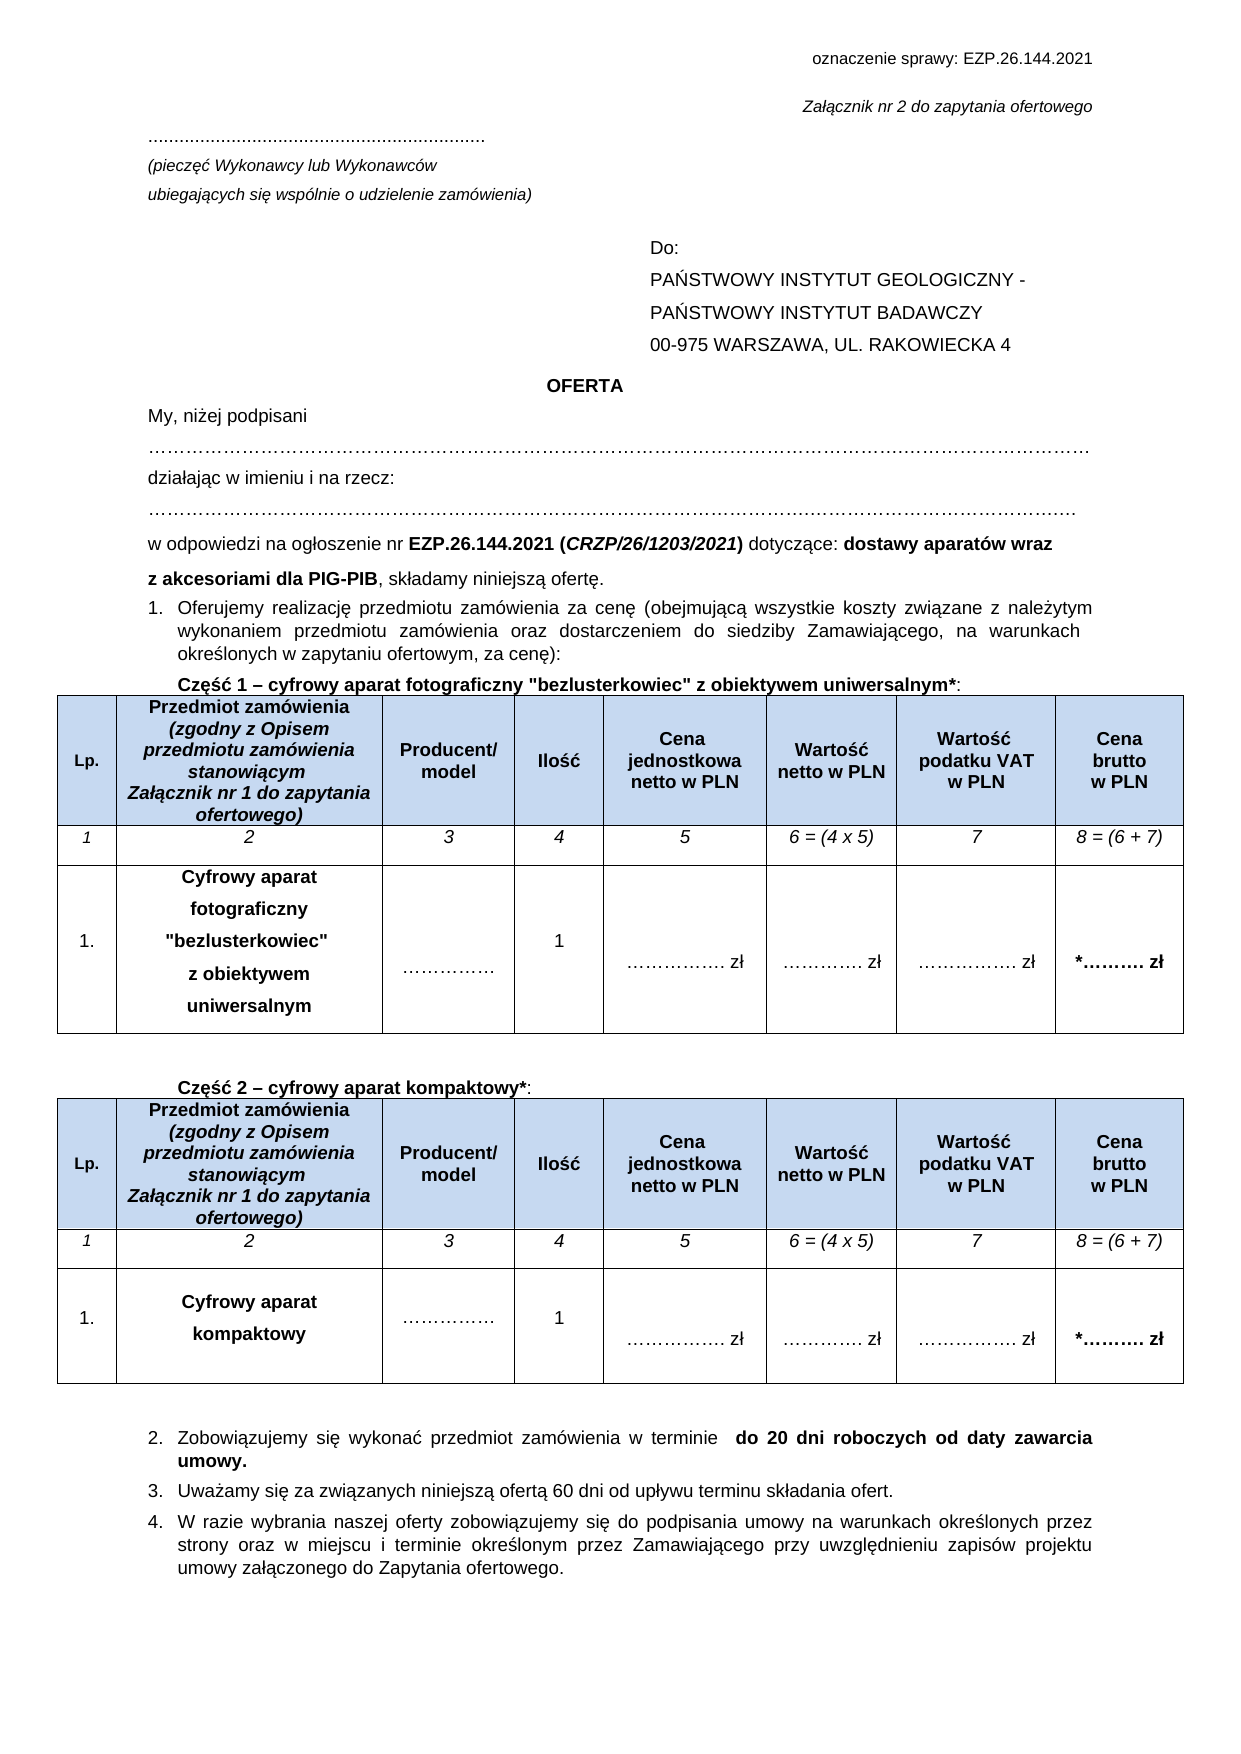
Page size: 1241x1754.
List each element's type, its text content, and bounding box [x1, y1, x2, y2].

table_cell 4 [515, 826, 603, 864]
table_cell …………. zł [767, 866, 896, 1033]
text w odpowiedzi na ogłoszenie nr EZP.26.144.2021 (CRZP/26/1203/2021) dotyczące: dostawy aparatów wraz [148, 533, 1093, 555]
table_cell …………… [383, 1269, 514, 1383]
text PAŃSTWOWY INSTYTUT GEOLOGICZNY - PAŃSTWOWY INSTYTUT BADAWCZY [650, 269, 1093, 323]
table_cell *………. zł [1056, 1269, 1183, 1383]
list Oferujemy realizację przedmiotu zamówienia za cenę (obejmującą wszystkie koszty związane z należytym wykonaniem przedmiotu zamówienia oraz dostarczeniem do siedziby Zamawiającego, na warunkach określonych w zapytaniu ofertowym, za cenę): [148, 597, 1093, 664]
table_cell 1 [58, 826, 116, 864]
table_cell 1 [515, 1269, 603, 1383]
table_header Cena jednostkowa netto w PLN [604, 1099, 766, 1228]
table_header Cena jednostkowa netto w PLN [604, 696, 766, 825]
table_header Producent/ model [383, 696, 514, 825]
table_cell 3 [383, 826, 514, 864]
table_cell 2 [117, 1230, 382, 1268]
text działając w imieniu i na rzecz: [148, 467, 1053, 489]
text ubiegających się wspólnie o udzielenie zamówienia) [148, 184, 1093, 203]
text Część 2 – cyfrowy aparat kompaktowy*: [177, 1076, 1093, 1098]
text 00-975 WARSZAWA, UL. RAKOWIECKA 4 [650, 334, 1093, 355]
table_cell 7 [897, 826, 1055, 864]
table_cell 3 [383, 1230, 514, 1268]
text ................................................................. [148, 125, 1093, 147]
table_header Producent/ model [383, 1099, 514, 1228]
table_cell 1 [515, 866, 603, 1033]
table_cell ……………. zł [604, 866, 766, 1033]
text ………………………………………………………………………………………………………….………………………… [148, 436, 1093, 458]
table_cell 6 = (4 x 5) [767, 1230, 896, 1268]
table_header Przedmiot zamówienia (zgodny z Opisem przedmiotu zamówienia stanowiącym Załącznik nr 1 do zapytania ofertowego) [117, 1099, 382, 1228]
table_header Wartość netto w PLN [767, 1099, 896, 1228]
table_cell 4 [515, 1230, 603, 1268]
table_header Ilość [515, 1099, 603, 1228]
table_cell …………… [383, 866, 514, 1033]
text Część 1 – cyfrowy aparat fotograficzny "bezlusterkowiec" z obiektywem uniwersalnym*: [177, 673, 1093, 695]
table_header Wartość podatku VAT w PLN [897, 696, 1055, 825]
table_header Przedmiot zamówienia (zgodny z Opisem przedmiotu zamówienia stanowiącym Załącznik nr 1 do zapytania ofertowego) [117, 696, 382, 825]
table_cell 8 = (6 + 7) [1056, 1230, 1183, 1268]
table_cell ……………. zł [897, 1269, 1055, 1383]
table_cell 8 = (6 + 7) [1056, 826, 1183, 864]
table_cell ……………. zł [604, 1269, 766, 1383]
text Załącznik nr 2 do zapytania ofertowego [148, 97, 1093, 116]
list Uważamy się za związanych niniejszą ofertą 60 dni od upływu terminu składania ofert. [148, 1480, 1093, 1502]
text …………………………………………………………………………………………….………………………………….… [148, 498, 1093, 520]
text OFERTA [148, 374, 1093, 396]
table_cell 2 [117, 826, 382, 864]
list W razie wybrania naszej oferty zobowiązujemy się do podpisania umowy na warunkach określonych przez strony oraz w miejscu i terminie określonym przez Zamawiającego przy uwzględnieniu zapisów projektu umowy załączonego do Zapytania ofertowego. [148, 1511, 1093, 1578]
table_cell 7 [897, 1230, 1055, 1268]
table_cell Cyfrowy aparat kompaktowy [117, 1269, 382, 1383]
table_cell 5 [604, 826, 766, 864]
table_cell Cyfrowy aparat fotograficzny "bezlusterkowiec" z obiektywem uniwersalnym [117, 866, 382, 1033]
list Zobowiązujemy się wykonać przedmiot zamówienia w terminie do 20 dni roboczych od daty zawarcia umowy. [148, 1427, 1093, 1471]
table_cell *………. zł [1056, 866, 1183, 1033]
table_header Lp. [58, 696, 116, 825]
table_header Cena brutto w PLN [1056, 1099, 1183, 1228]
text Do: [650, 237, 1093, 258]
text z akcesoriami dla PIG-PIB, składamy niniejszą ofertę. [148, 567, 1093, 589]
table_cell 1 [58, 1230, 116, 1268]
table_header Cena brutto w PLN [1056, 696, 1183, 825]
table_header Lp. [58, 1099, 116, 1228]
text (pieczęć Wykonawcy lub Wykonawców [148, 156, 1093, 175]
text My, niżej podpisani [148, 405, 1053, 427]
table_cell …………. zł [767, 1269, 896, 1383]
table_cell 5 [604, 1230, 766, 1268]
table_header Wartość podatku VAT w PLN [897, 1099, 1055, 1228]
table_cell 6 = (4 x 5) [767, 826, 896, 864]
table_cell ……………. zł [897, 866, 1055, 1033]
table_cell 1. [58, 1269, 116, 1383]
table_header Ilość [515, 696, 603, 825]
table_header Wartość netto w PLN [767, 696, 896, 825]
table_cell 1. [58, 866, 116, 1033]
